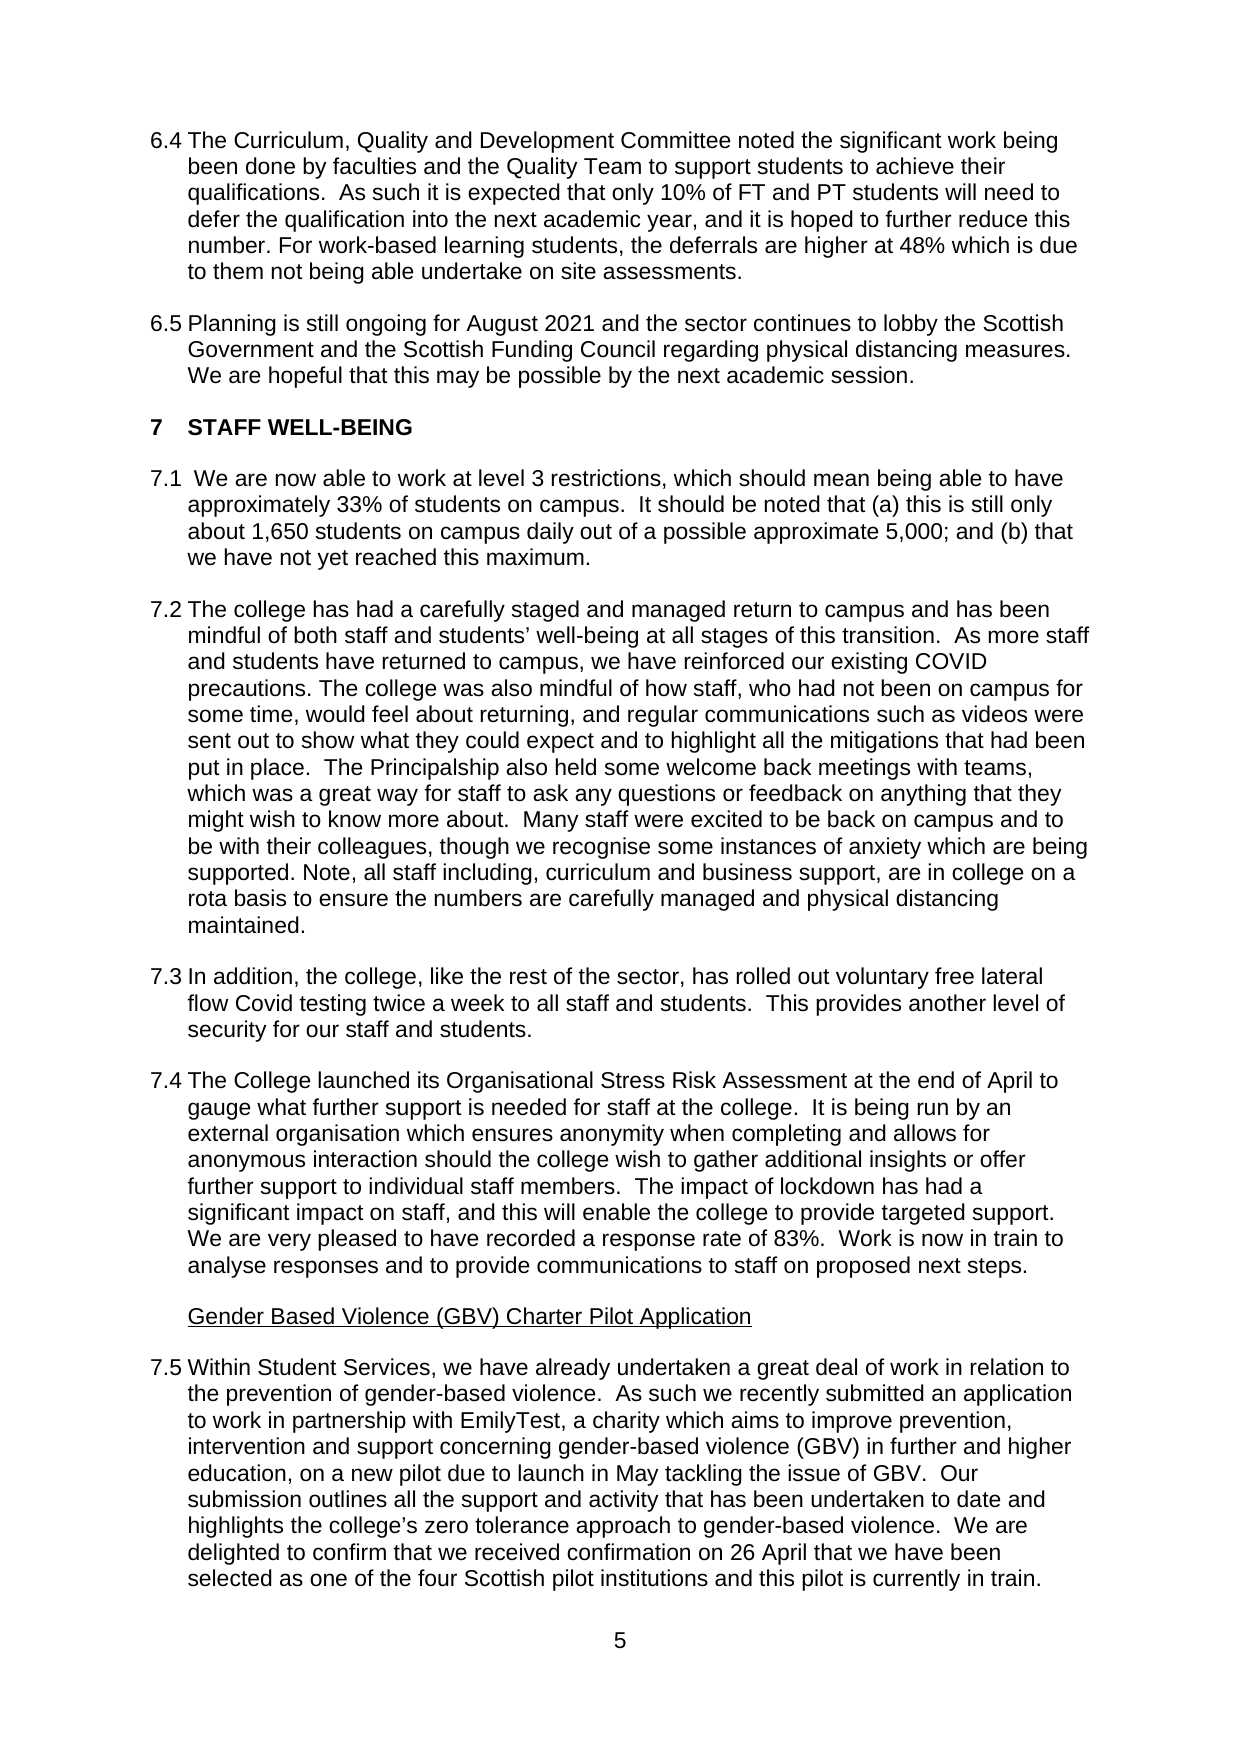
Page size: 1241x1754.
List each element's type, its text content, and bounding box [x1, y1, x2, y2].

list STAFF WELL-BEING [150, 414, 1090, 440]
list We are now able to work at level 3 restrictions, which should mean being able to have approximately 33% of students on campus. It should be noted that (a) this is still only about 1,650 students on campus daily out of a possible approximate 5,000; and (b) that we have not yet reached this maximum. [150, 465, 1090, 571]
list Within Student Services, we have already undertaken a great deal of work in relation to the prevention of gender-based violence. As such we recently submitted an application to work in partnership with EmilyTest, a charity which aims to improve prevention, intervention and support concerning gender-based violence (GBV) in further and higher education, on a new pilot due to launch in May tackling the issue of GBV. Our submission outlines all the support and activity that has been undertaken to date and highlights the college’s zero tolerance approach to gender-based violence. We are delighted to confirm that we received confirmation on 26 April that we have been selected as one of the four Scottish pilot institutions and this pilot is currently in train. [150, 1354, 1090, 1591]
list The Curriculum, Quality and Development Committee noted the significant work being been done by faculties and the Quality Team to support students to achieve their qualifications. As such it is expected that only 10% of FT and PT students will need to defer the qualification into the next academic year, and it is hoped to further reduce this number. For work-based learning students, the deferrals are higher at 48% which is due to them not being able undertake on site assessments. [150, 127, 1090, 285]
list In addition, the college, like the rest of the sector, has rolled out voluntary free lateral flow Covid testing twice a week to all staff and students. This provides another level of security for our staff and students. [150, 963, 1090, 1042]
list The College launched its Organisational Stress Risk Assessment at the end of April to gauge what further support is needed for staff at the college. It is being run by an external organisation which ensures anonymity when completing and allows for anonymous interaction should the college wish to gather additional insights or offer further support to individual staff members. The impact of lockdown has had a significant impact on staff, and this will enable the college to provide targeted support. We are very pleased to have recorded a response rate of 83%. Work is now in train to analyse responses and to provide communications to staff on proposed next steps. [150, 1067, 1090, 1278]
list The college has had a carefully staged and managed return to campus and has been mindful of both staff and students’ well-being at all stages of this transition. As more staff and students have returned to campus, we have reinforced our existing COVID precautions. The college was also mindful of how staff, who had not been on campus for some time, would feel about returning, and regular communications such as videos were sent out to show what they could expect and to highlight all the mitigations that had been put in place. The Principalship also held some welcome back meetings with teams, which was a great way for staff to ask any questions or feedback on anything that they might wish to know more about. Many staff were excited to be back on campus and to be with their colleagues, though we recognise some instances of anxiety which are being supported. Note, all staff including, curriculum and business support, are in college on a rota basis to ensure the numbers are carefully managed and physical distancing maintained. [150, 596, 1090, 938]
text Gender Based Violence (GBV) Charter Pilot Application [150, 1303, 1090, 1329]
list Planning is still ongoing for August 2021 and the sector continues to lobby the Scottish Government and the Scottish Funding Council regarding physical distancing measures. We are hopeful that this may be possible by the next academic session. [150, 310, 1090, 389]
